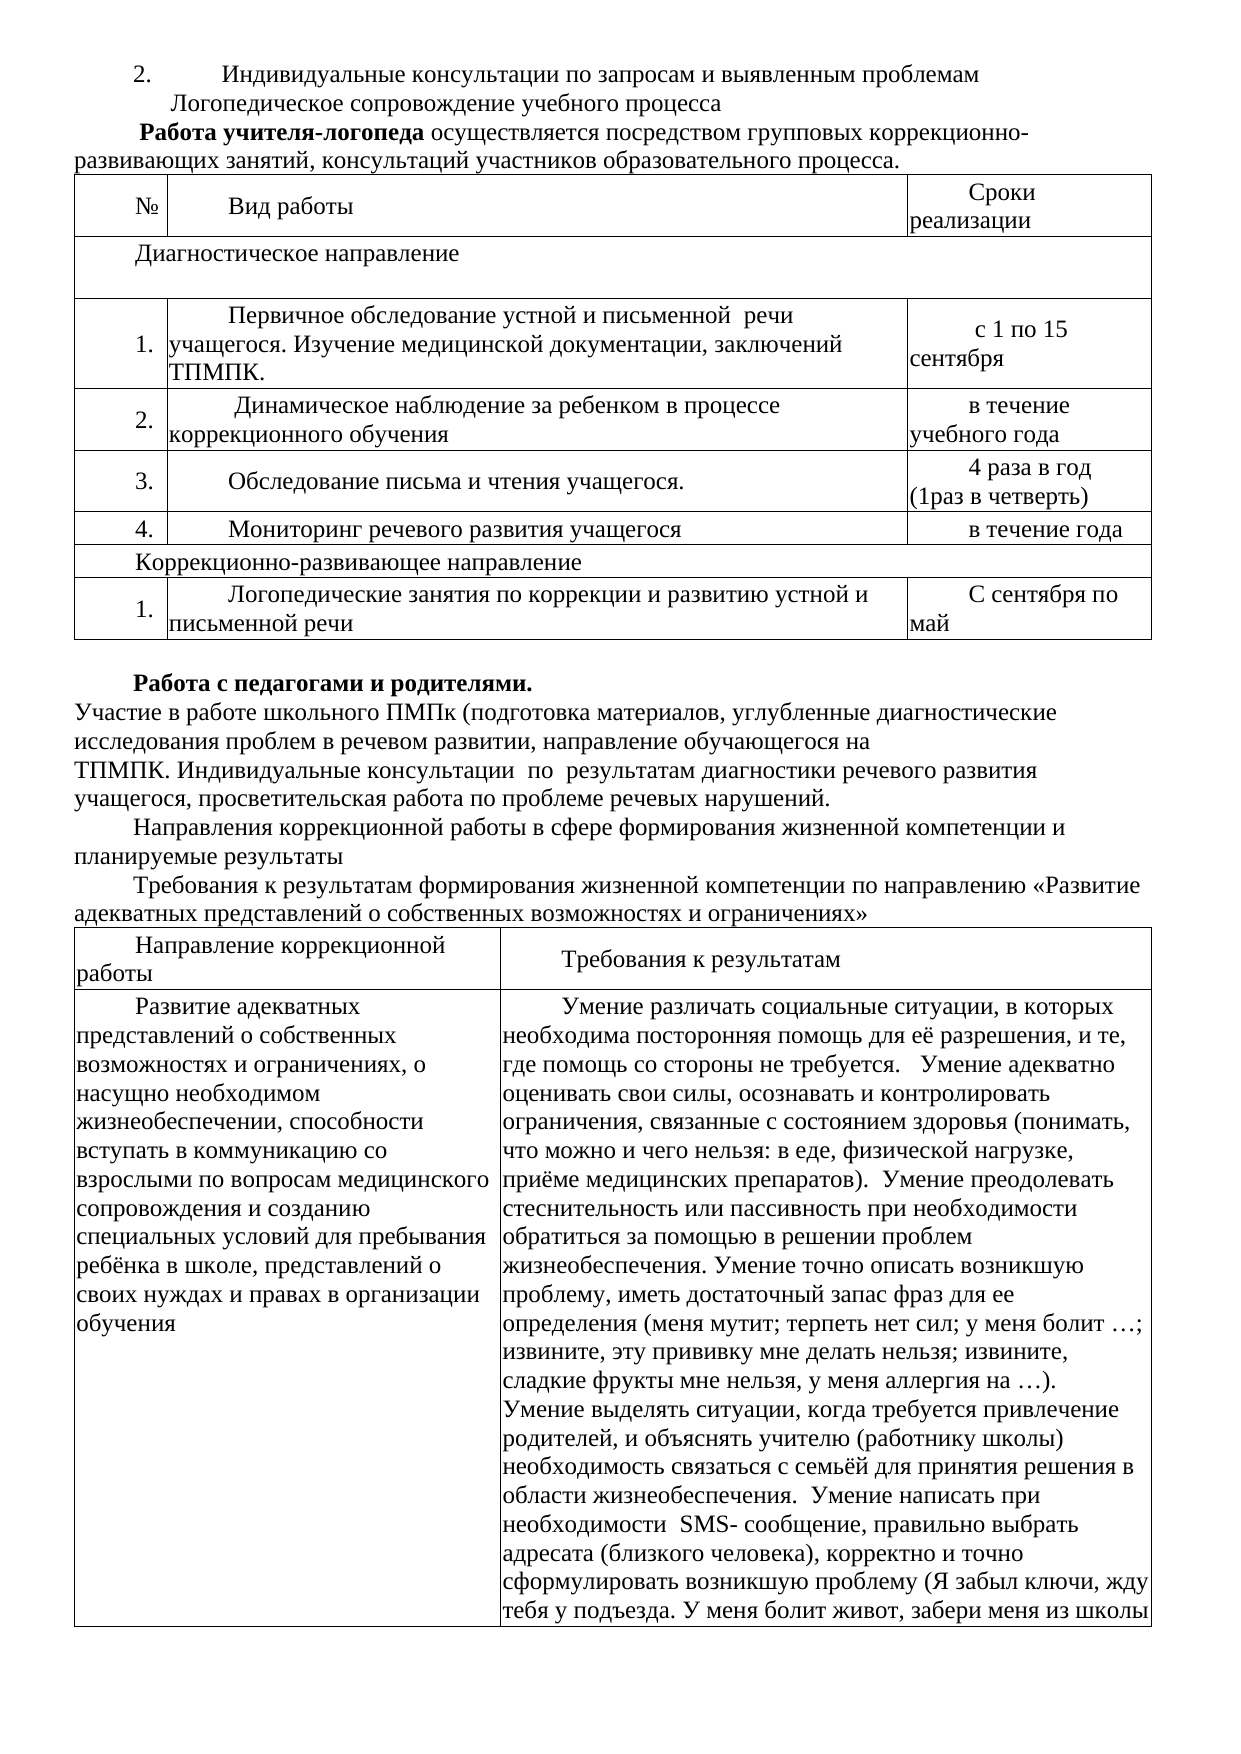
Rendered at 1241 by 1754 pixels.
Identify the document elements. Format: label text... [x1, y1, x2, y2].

table_cell Диагностическое направление [75, 237, 1151, 297]
text Логопедическое сопровождение учебного процесса [74, 88, 1152, 117]
table_header Вид работы [168, 175, 907, 236]
table_cell С сентября по май [908, 578, 1151, 639]
table_cell Обследование письма и чтения учащегося. [168, 451, 907, 511]
table_cell 1. [75, 578, 167, 639]
table_cell Динамическое наблюдение за ребенком в процессе коррекционного обучения [168, 389, 907, 449]
table_cell Мониторинг речевого развития учащегося [168, 512, 907, 544]
table_cell с 1 по 15 сентября [908, 299, 1151, 388]
table_cell Логопедические занятия по коррекции и развитию устной и письменной речи [168, 578, 907, 639]
table_cell Коррекционно-развивающее направление [75, 545, 1151, 577]
table_header Направление коррекционной работы [75, 928, 500, 989]
text Работа с педагогами и родителями. Участие в работе школьного ПМПк (подготовка материалов, углубленные диагностические исследования проблем в речевом развитии, направление обучающегося на ТПМПК. Индивидуальные консультации по результатам диагностики речевого развития учащегося, просветительская работа по проблеме речевых нарушений. [74, 668, 1152, 812]
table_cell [501, 990, 1151, 1626]
table_cell 1. [75, 299, 167, 388]
table_cell 4. [75, 512, 167, 544]
table_cell 3. [75, 451, 167, 511]
table_header Требования к результатам [501, 928, 1151, 989]
table_cell в течение года [908, 512, 1151, 544]
table_cell 4 раза в год (1раз в четверть) [908, 451, 1151, 511]
list Индивидуальные консультации по запросам и выявленным проблемам [74, 59, 1152, 88]
table_header № [75, 175, 167, 236]
text Направления коррекционной работы в сфере формирования жизненной компетенции и планируемые результаты [74, 812, 1152, 870]
table_cell Первичное обследование устной и письменной речи учащегося. Изучение медицинской документации, заключений ТПМПК. [168, 299, 907, 388]
table_cell 2. [75, 389, 167, 449]
table_cell в течение учебного года [908, 389, 1151, 449]
table_header Сроки реализации [908, 175, 1151, 236]
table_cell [75, 990, 500, 1626]
text Требования к результатам формирования жизненной компетенции по направлению «Развитие адекватных представлений о собственных возможностях и ограничениях» [74, 870, 1152, 927]
text Работа учителя-логопеда осуществляется посредством групповых коррекционно-развивающих занятий, консультаций участников образовательного процесса. [74, 117, 1152, 174]
